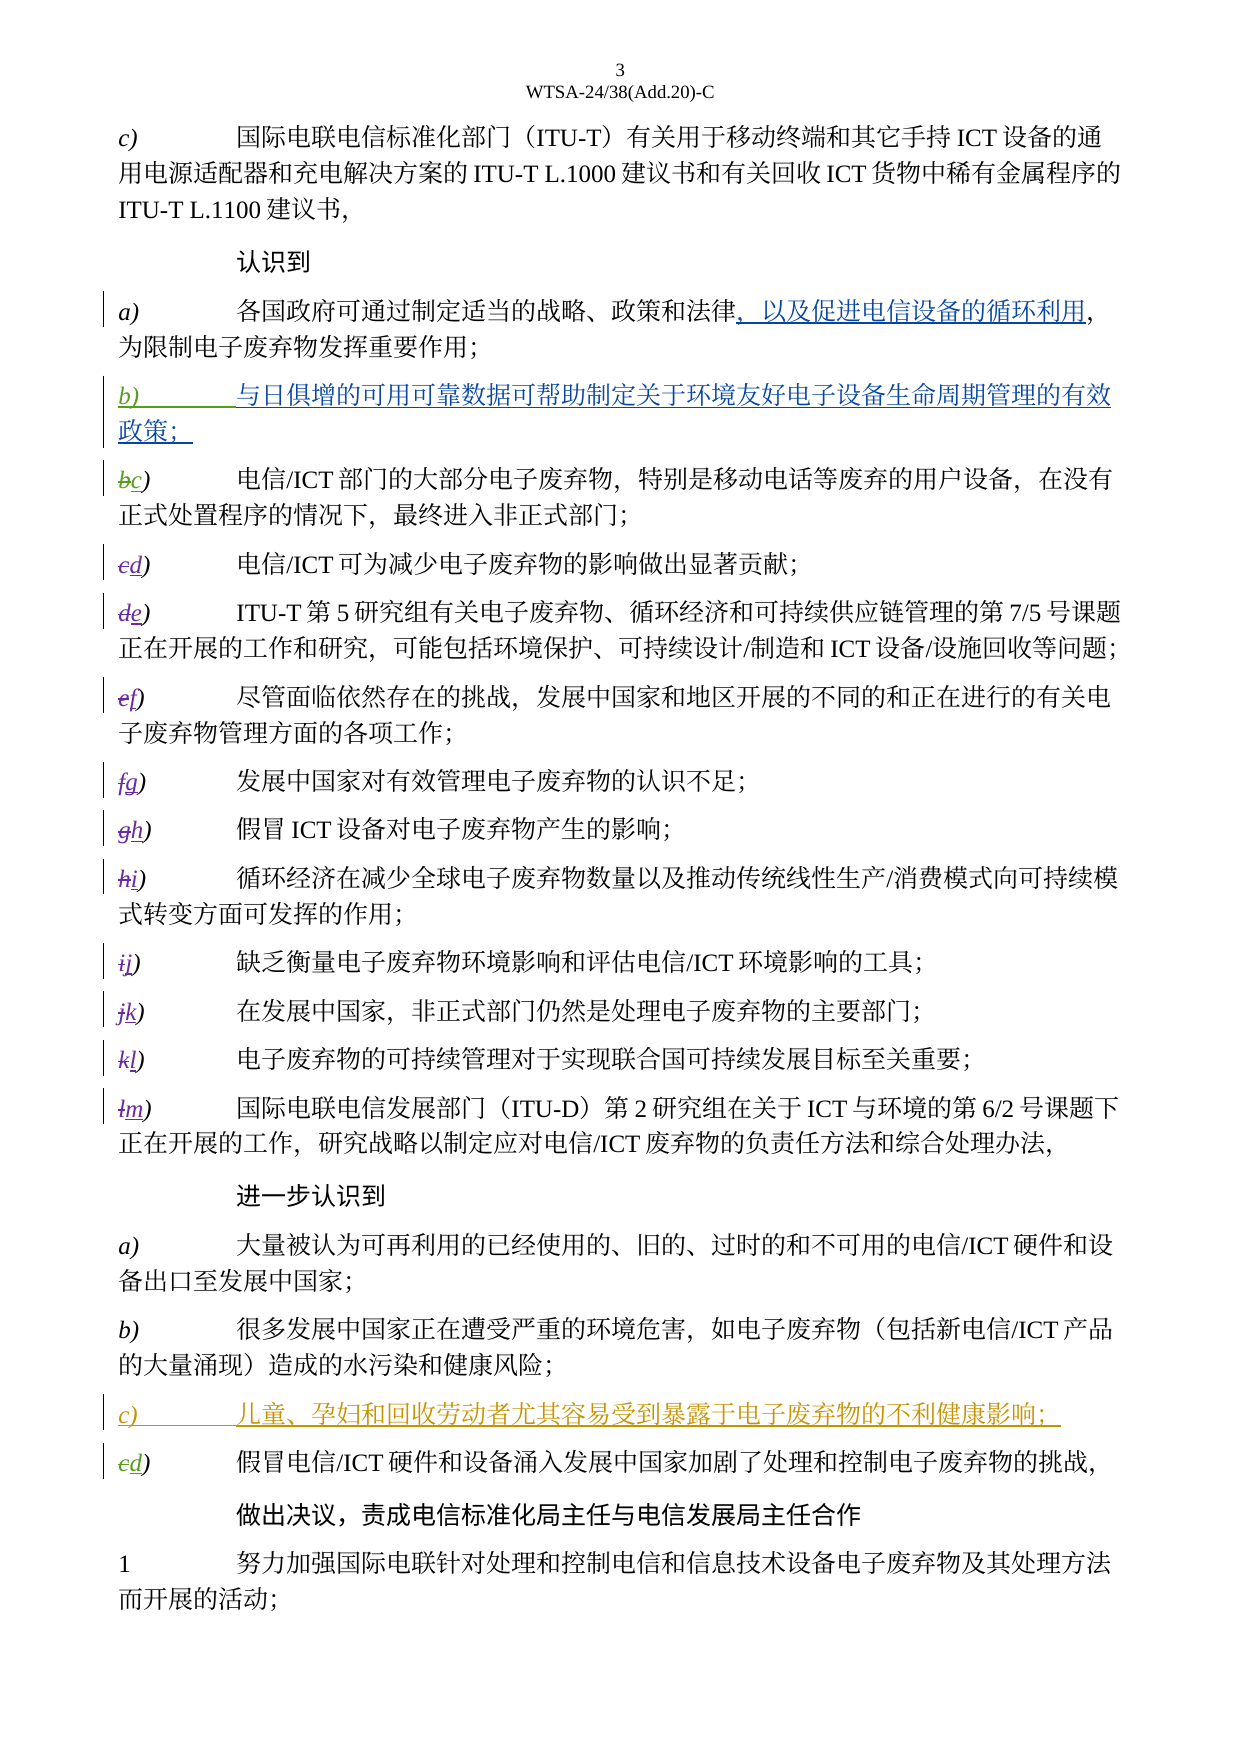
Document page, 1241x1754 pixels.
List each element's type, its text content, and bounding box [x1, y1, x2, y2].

text ) 尽管面临依然存在的挑战，发展中国家和地区开展的不同的和正在进行的有关电子废弃物管理方面的各项工作； [118, 677, 1122, 749]
text ) 在发展中国家，非正式部门仍然是处理电子废弃物的主要部门； [118, 991, 1122, 1027]
text ) 循环经济在减少全球电子废弃物数量以及推动传统线性生产/消费模式向可持续模式转变方面可发挥的作用； [118, 858, 1122, 930]
text ) 电信/ICT可为减少电子废弃物的影响做出显著贡献； [118, 544, 1122, 580]
text 进一步认识到 [236, 1177, 1122, 1213]
text c) 国际电联电信标准化部门（ITU-T）有关用于移动终端和其它手持ICT设备的通用电源适配器和充电解决方案的ITU-T L.1000建议书和有关回收ICT货物中稀有金属程序的ITU-T L.1100建议书， [118, 118, 1122, 226]
text 认识到 [236, 243, 1122, 279]
text ) 假冒ICT设备对电子废弃物产生的影响； [118, 810, 1122, 846]
text ) 电子废弃物的可持续管理对于实现联合国可持续发展目标至关重要； [118, 1040, 1122, 1076]
text a) 大量被认为可再利用的已经使用的、旧的、过时的和不可用的电信/ICT硬件和设备出口至发展中国家； [118, 1226, 1122, 1297]
text ) ITU-T第5研究组有关电子废弃物、循环经济和可持续供应链管理的第7/5号课题正在开展的工作和研究，可能包括环境保护、可持续设计/制造和ICT设备/设施回收等问题； [118, 593, 1122, 665]
text b) 很多发展中国家正在遭受严重的环境危害，如电子废弃物（包括新电信/ICT产品的大量涌现）造成的水污染和健康风险； [118, 1310, 1122, 1382]
text 1 努力加强国际电联针对处理和控制电信和信息技术设备电子废弃物及其处理方法而开展的活动； [118, 1544, 1122, 1616]
text a) 各国政府可通过制定适当的战略、政策和法律，为限制电子废弃物发挥重要作用； [118, 291, 1122, 363]
text 做出决议，责成电信标准化局主任与电信发展局主任合作 [236, 1495, 1122, 1532]
text ) 发展中国家对有效管理电子废弃物的认识不足； [118, 762, 1122, 798]
text ) 电信/ICT部门的大部分电子废弃物，特别是移动电话等废弃的用户设备，在没有正式处置程序的情况下，最终进入非正式部门； [118, 460, 1122, 532]
text ) 缺乏衡量电子废弃物环境影响和评估电信/ICT环境影响的工具； [118, 943, 1122, 979]
text ) 国际电联电信发展部门（ITU-D）第2研究组在关于ICT与环境的第6/2号课题下正在开展的工作，研究战略以制定应对电信/ICT废弃物的负责任方法和综合处理办法， [118, 1088, 1122, 1160]
text ) 假冒电信/ICT硬件和设备涌入发展中国家加剧了处理和控制电子废弃物的挑战， [118, 1443, 1122, 1479]
